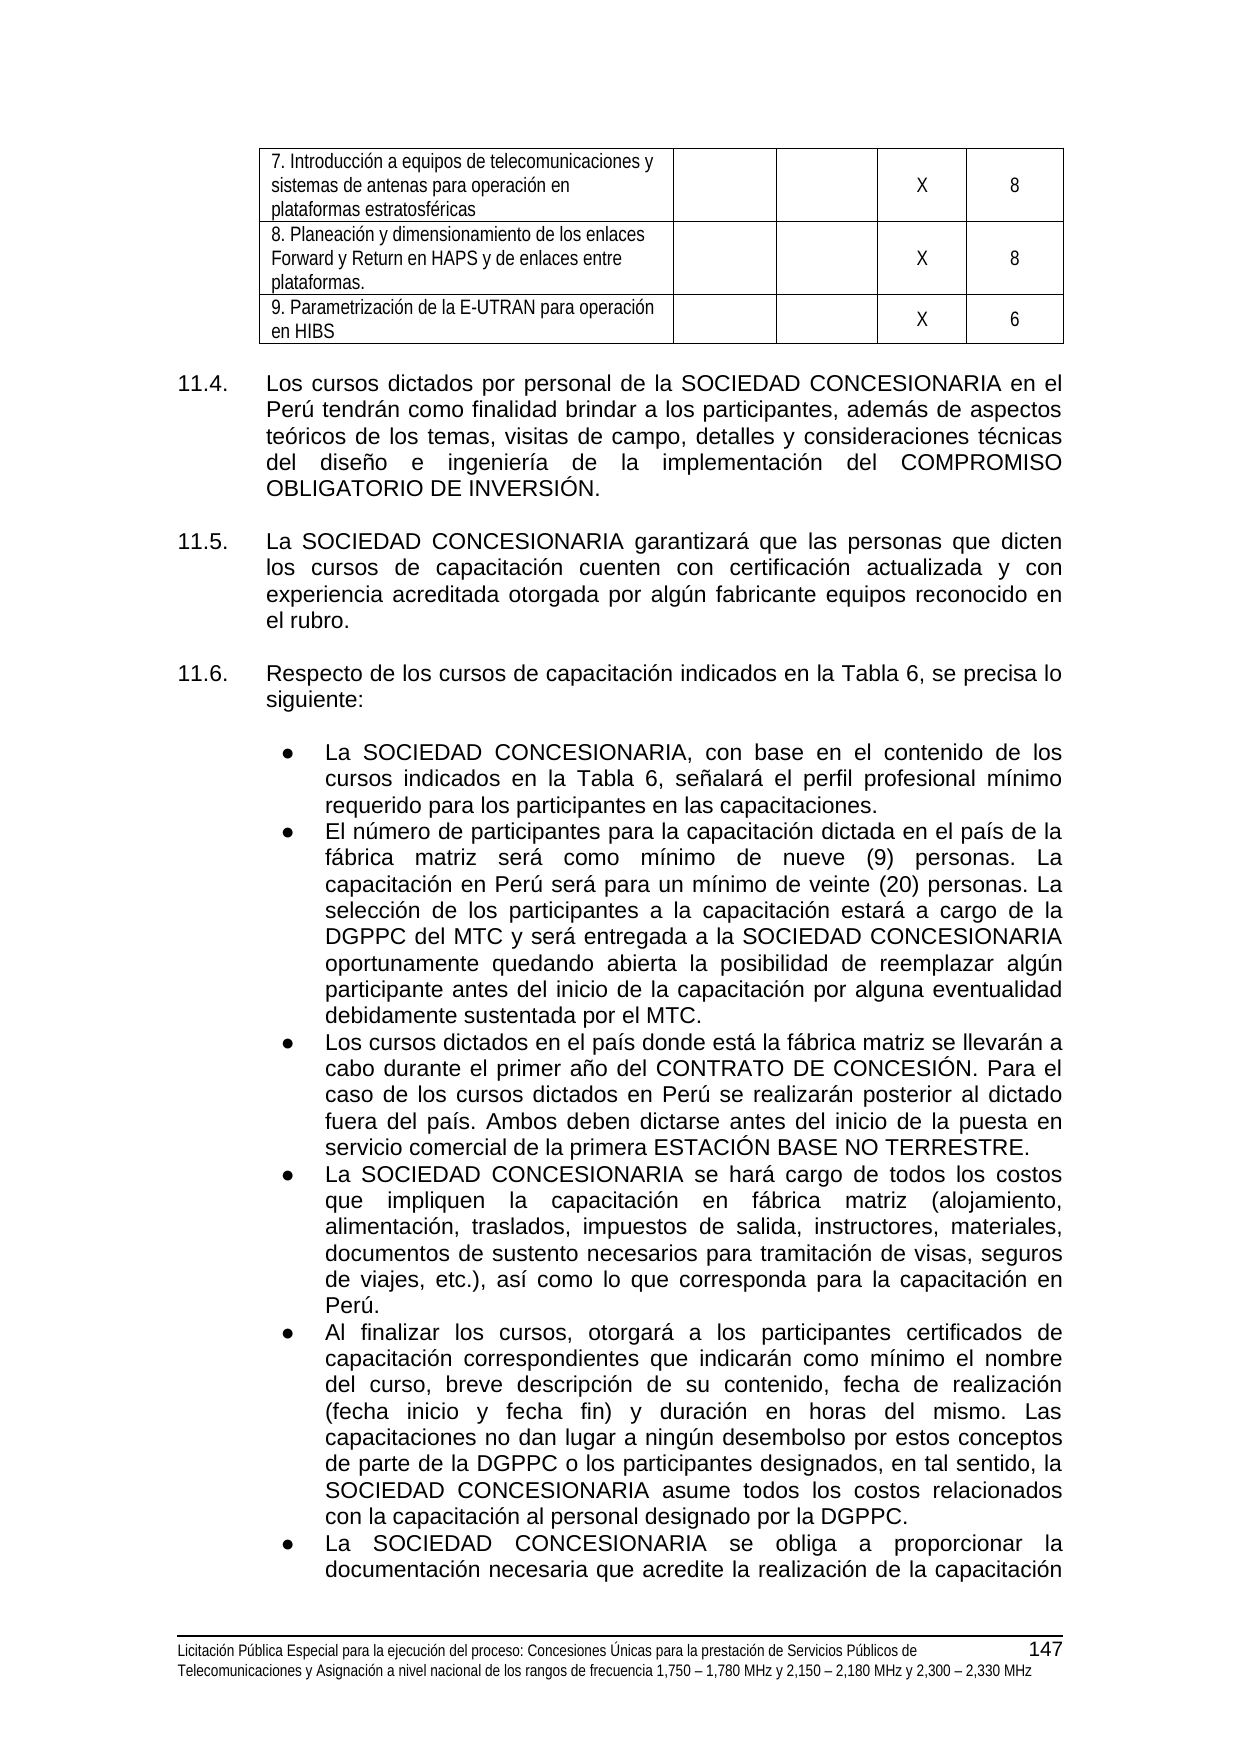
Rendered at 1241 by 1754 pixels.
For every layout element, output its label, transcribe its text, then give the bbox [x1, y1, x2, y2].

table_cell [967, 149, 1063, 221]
text ● La SOCIEDAD CONCESIONARIA se hará cargo de todos los costos que impliquen la capacitación en fábrica matriz (alojamiento, alimentación, traslados, impuestos de salida, instructores, materiales, documentos de sustento necesarios para tramitación de visas, seguros de viajes, etc.), así como lo que corresponda para la capacitación en Perú. [281, 1161, 1063, 1319]
text 11.5. La SOCIEDAD CONCESIONARIA garantizará que las personas que dicten los cursos de capacitación cuenten con certificación actualizada y con experiencia acreditada otorgada por algún fabricante equipos reconocido en el rubro. [177, 528, 1063, 633]
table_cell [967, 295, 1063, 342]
text ● Al finalizar los cursos, otorgará a los participantes certificados de capacitación correspondientes que indicarán como mínimo el nombre del curso, breve descripción de su contenido, fecha de realización (fecha inicio y fecha fin) y duración en horas del mismo. Las capacitaciones no dan lugar a ningún desembolso por estos conceptos de parte de la DGPPC o los participantes designados, en tal sentido, la SOCIEDAD CONCESIONARIA asume todos los costos relacionados con la capacitación al personal designado por la DGPPC. [281, 1319, 1063, 1529]
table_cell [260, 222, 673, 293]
text 11.6. Respecto de los cursos de capacitación indicados en la Tabla 6, se precisa lo siguiente: [177, 660, 1063, 712]
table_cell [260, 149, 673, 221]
text ● Los cursos dictados en el país donde está la fábrica matriz se llevarán a cabo durante el primer año del CONTRATO DE CONCESIÓN. Para el caso de los cursos dictados en Perú se realizarán posterior al dictado fuera del país. Ambos deben dictarse antes del inicio de la puesta en servicio comercial de la primera ESTACIÓN BASE NO TERRESTRE. [281, 1029, 1063, 1161]
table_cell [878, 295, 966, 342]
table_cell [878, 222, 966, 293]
text 11.4. Los cursos dictados por personal de la SOCIEDAD CONCESIONARIA en el Perú tendrán como finalidad brindar a los participantes, además de aspectos teóricos de los temas, visitas de campo, detalles y consideraciones técnicas del diseño e ingeniería de la implementación del COMPROMISO OBLIGATORIO DE INVERSIÓN. [177, 370, 1063, 502]
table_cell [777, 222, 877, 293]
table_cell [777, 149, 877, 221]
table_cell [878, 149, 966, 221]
text ● La SOCIEDAD CONCESIONARIA, con base en el contenido de los cursos indicados en la Tabla 6, señalará el perfil profesional mínimo requerido para los participantes en las capacitaciones. [281, 739, 1063, 818]
text ● El número de participantes para la capacitación dictada en el país de la fábrica matriz será como mínimo de nueve (9) personas. La capacitación en Perú será para un mínimo de veinte (20) personas. La selección de los participantes a la capacitación estará a cargo de la DGPPC del MTC y será entregada a la SOCIEDAD CONCESIONARIA oportunamente quedando abierta la posibilidad de reemplazar algún participante antes del inicio de la capacitación por alguna eventualidad debidamente sustentada por el MTC. [281, 818, 1063, 1029]
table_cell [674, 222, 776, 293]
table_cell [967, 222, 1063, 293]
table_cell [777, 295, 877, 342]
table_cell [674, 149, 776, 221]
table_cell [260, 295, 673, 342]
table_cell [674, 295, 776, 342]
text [281, 1529, 1063, 1582]
